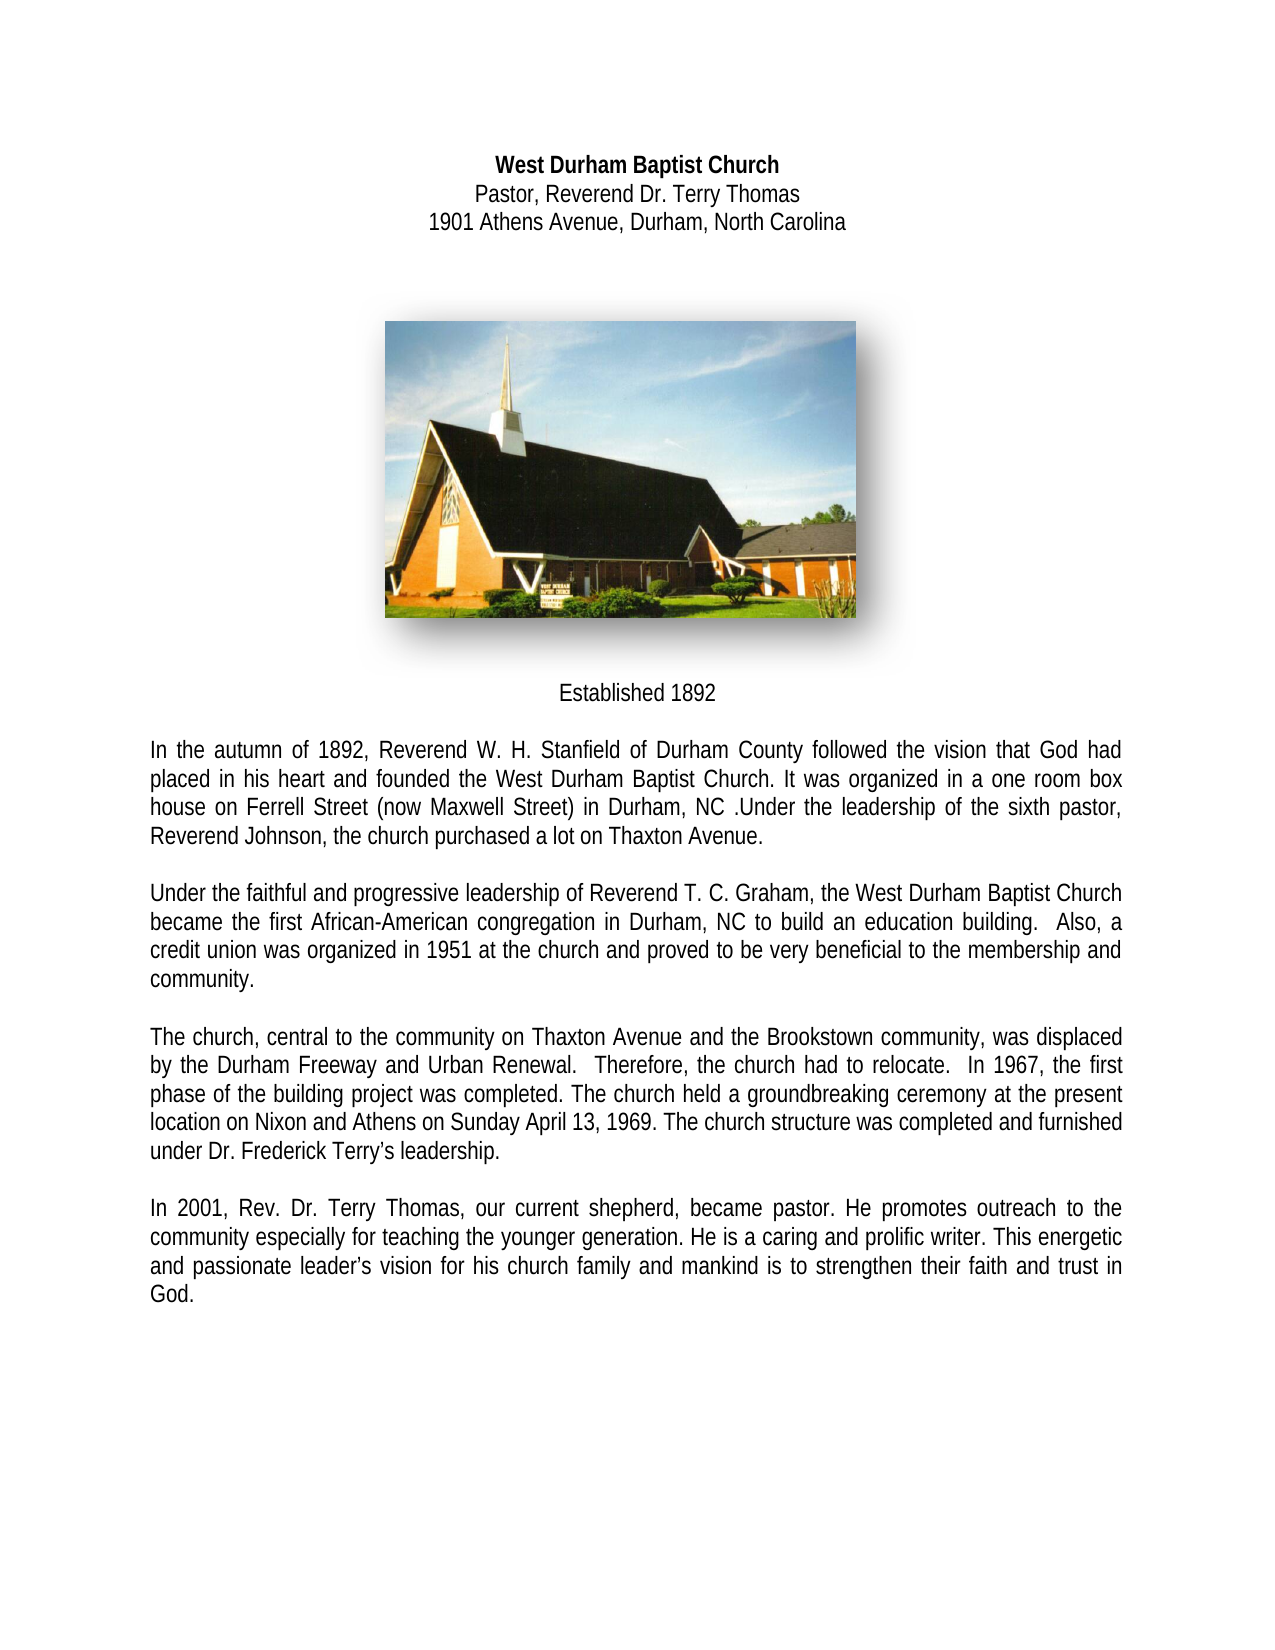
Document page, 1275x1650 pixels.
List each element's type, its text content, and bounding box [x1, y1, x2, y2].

text 1901 Athens Avenue, Durham, North Carolina [150, 207, 1125, 236]
text The church, central to the community on Thaxton Avenue and the Brookstown community, was displaced by the Durham Freeway and Urban Renewal. Therefore, the church had to relocate. In 1967, the first phase of the building project was completed. The church held a groundbreaking ceremony at the present location on Nixon and Athens on Sunday April 13, 1969. The church structure was completed and furnished under Dr. Frederick Terry’s leadership. [150, 1021, 1125, 1165]
text Under the faithful and progressive leadership of Reverend T. C. Graham, the West Durham Baptist Church became the first African-American congregation in Durham, NC to build an education building. Also, a credit union was organized in 1951 at the church and proved to be very beneficial to the membership and community. [150, 878, 1125, 993]
picture [385, 321, 856, 618]
text Pastor, Reverend Dr. Terry Thomas [150, 179, 1125, 207]
text In the autumn of 1892, Reverend W. H. Stanfield of Durham County followed the vision that God had placed in his heart and founded the West Durham Baptist Church. It was organized in a one room box house on Ferrell Street (now Maxwell Street) in Durham, NC .Under the leadership of the sixth pastor, Reverend Johnson, the church purchased a lot on Thaxton Avenue. [150, 735, 1125, 849]
text West Durham Baptist Church [150, 150, 1125, 179]
text Established 1892 [150, 678, 1125, 706]
text In 2001, Rev. Dr. Terry Thomas, our current shepherd, became pastor. He promotes outreach to the community especially for teaching the younger generation. He is a caring and prolific writer. This energetic and passionate leader’s vision for his church family and mankind is to strengthen their faith and trust in God. [150, 1193, 1125, 1308]
